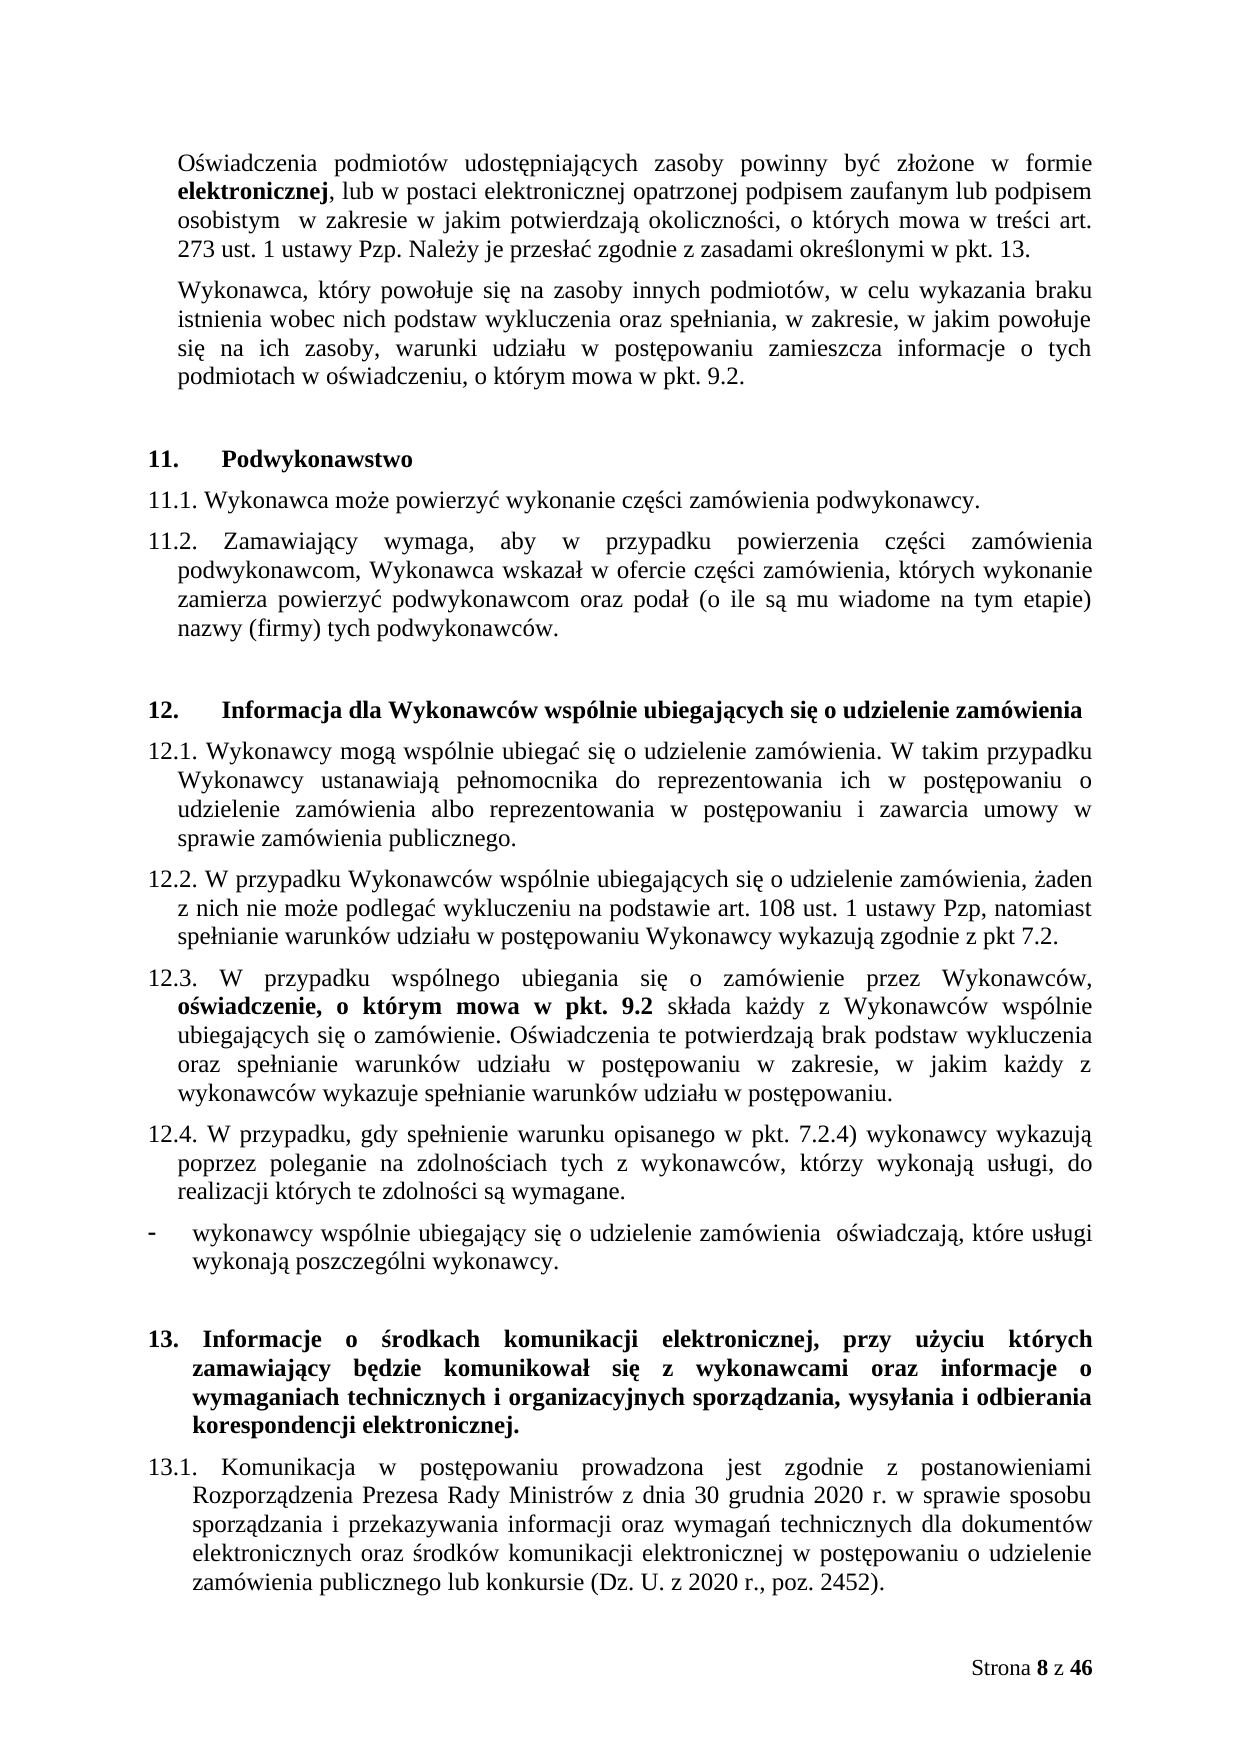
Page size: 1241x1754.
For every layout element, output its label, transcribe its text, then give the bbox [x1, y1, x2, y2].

text 12.4. W przypadku, gdy spełnienie warunku opisanego w pkt. 7.2.4) wykonawcy wykazują poprzez poleganie na zdolnościach tych z wykonawców, którzy wykonają usługi, do realizacji których te zdolności są wymagane. [148, 1119, 1093, 1205]
text 11.1. Wykonawca może powierzyć wykonanie części zamówienia podwykonawcy. [148, 485, 1093, 514]
text 11. Podwykonawstwo [148, 444, 1093, 473]
text Wykonawca, który powołuje się na zasoby innych podmiotów, w celu wykazania braku istnienia wobec nich podstaw wykluczenia oraz spełniania, w zakresie, w jakim powołuje się na ich zasoby, warunki udziału w postępowaniu zamieszcza informacje o tych podmiotach w oświadczeniu, o którym mowa w pkt. 9.2. [177, 275, 1093, 390]
text Oświadczenia podmiotów udostępniających zasoby powinny być złożone w formie elektronicznej, lub w postaci elektronicznej opatrzonej podpisem zaufanym lub podpisem osobistym w zakresie w jakim potwierdzają okoliczności, o których mowa w treści art. 273 ust. 1 ustawy Pzp. Należy je przesłać zgodnie z zasadami określonymi w pkt. 13. [177, 148, 1093, 263]
text 12.3. W przypadku wspólnego ubiegania się o zamówienie przez Wykonawców, oświadczenie, o którym mowa w pkt. 9.2 składa każdy z Wykonawców wspólnie ubiegających się o zamówienie. Oświadczenia te potwierdzają brak podstaw wykluczenia oraz spełnianie warunków udziału w postępowaniu w zakresie, w jakim każdy z wykonawców wykazuje spełnianie warunków udziału w postępowaniu. [148, 963, 1093, 1106]
text 13.1. Komunikacja w postępowaniu prowadzona jest zgodnie z postanowieniami Rozporządzenia Prezesa Rady Ministrów z dnia 30 grudnia 2020 r. w sprawie sposobu sporządzania i przekazywania informacji oraz wymagań technicznych dla dokumentów elektronicznych oraz środków komunikacji elektronicznej w postępowaniu o udzielenie zamówienia publicznego lub konkursie (Dz. U. z 2020 r., poz. 2452). [148, 1452, 1093, 1595]
text 12.2. W przypadku Wykonawców wspólnie ubiegających się o udzielenie zamówienia, żaden z nich nie może podlegać wykluczeniu na podstawie art. 108 ust. 1 ustawy Pzp, natomiast spełnianie warunków udziału w postępowaniu Wykonawcy wykazują zgodnie z pkt 7.2. [148, 864, 1093, 950]
text 12.1. Wykonawcy mogą wspólnie ubiegać się o udzielenie zamówienia. W takim przypadku Wykonawcy ustanawiają pełnomocnika do reprezentowania ich w postępowaniu o udzielenie zamówienia albo reprezentowania w postępowaniu i zawarcia umowy w sprawie zamówienia publicznego. [148, 736, 1093, 851]
text 12. Informacja dla Wykonawców wspólnie ubiegających się o udzielenie zamówienia [148, 695, 1093, 724]
list wykonawcy wspólnie ubiegający się o udzielenie zamówienia oświadczają, które usługi wykonają poszczególni wykonawcy. [148, 1218, 1093, 1275]
text 11.2. Zamawiający wymaga, aby w przypadku powierzenia części zamówienia podwykonawcom, Wykonawca wskazał w ofercie części zamówienia, których wykonanie zamierza powierzyć podwykonawcom oraz podał (o ile są mu wiadome na tym etapie) nazwy (firmy) tych podwykonawców. [148, 526, 1093, 641]
text 13. Informacje o środkach komunikacji elektronicznej, przy użyciu których zamawiający będzie komunikował się z wykonawcami oraz informacje o wymaganiach technicznych i organizacyjnych sporządzania, wysyłania i odbierania korespondencji elektronicznej. [148, 1324, 1093, 1439]
